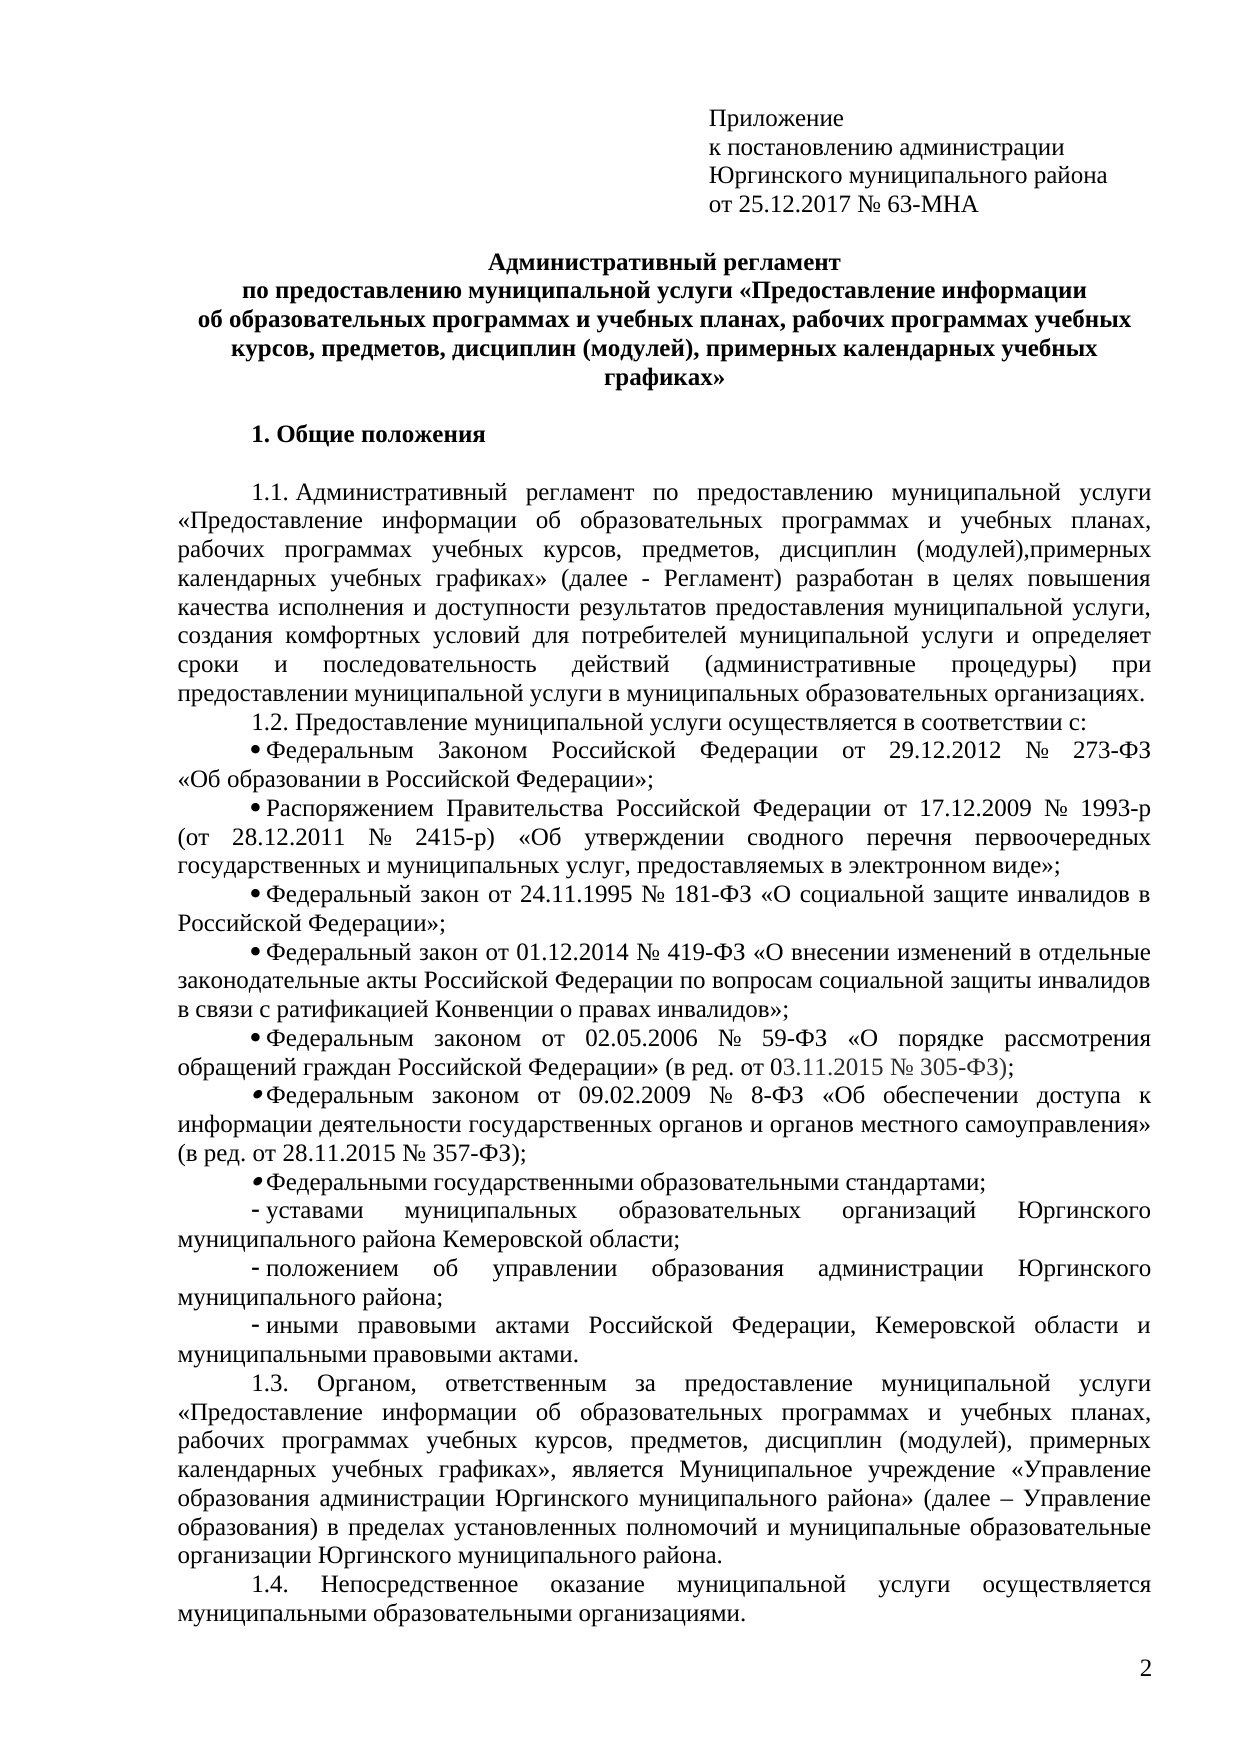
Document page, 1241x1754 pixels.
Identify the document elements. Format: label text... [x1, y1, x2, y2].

list иными правовыми актами Российской Федерации, Кемеровской области и муниципальными правовыми актами. [177, 1311, 1152, 1368]
text Юргинского муниципального района [709, 161, 1152, 189]
list Федеральным законом от 02.05.2006 № 59-ФЗ «О порядке рассмотрения обращений граждан Российской Федерации» (в ред. от 03.11.2015 № 305-ФЗ); [177, 1023, 1152, 1081]
text 1.2. Предоставление муниципальной услуги осуществляется в соответствии с: [177, 707, 1152, 736]
text 1.3. Органом, ответственным за предоставление муниципальной услуги «Предоставление информации об образовательных программах и учебных планах, рабочих программах учебных курсов, предметов, дисциплин (модулей), примерных календарных учебных графиках», является Муниципальное учреждение «Управление образования администрации Юргинского муниципального района» (далее – Управление образования) в пределах установленных полномочий и муниципальные образовательные организации Юргинского муниципального района. [177, 1368, 1152, 1569]
list Федеральный закон от 24.11.1995 № 181-ФЗ «О социальной защите инвалидов в Российской Федерации»; [177, 879, 1152, 937]
text по предоставлению муниципальной услуги «Предоставление информации [177, 276, 1152, 304]
text Административный регламент [177, 247, 1152, 276]
text Приложение [709, 103, 1152, 132]
list Федеральными государственными образовательными стандартами; [177, 1167, 1152, 1196]
list положением об управлении образования администрации Юргинского муниципального района; [177, 1253, 1152, 1311]
list Административный регламент по предоставлению муниципальной услуги «Предоставление информации об образовательных программах и учебных планах, рабочих программах учебных курсов, предметов, дисциплин (модулей),примерных календарных учебных графиках» (далее - Регламент) разработан в целях повышения качества исполнения и доступности результатов предоставления муниципальной услуги, создания комфортных условий для потребителей муниципальной услуги и определяет сроки и последовательность действий (административные процедуры) при предоставлении муниципальной услуги в муниципальных образовательных организациях. [177, 477, 1152, 707]
list Федеральным Законом Российской Федерации от 29.12.2012 № 273-ФЗ «Об образовании в Российской Федерации»; [177, 736, 1152, 793]
text 1. Общие положения [177, 419, 1152, 448]
list Распоряжением Правительства Российской Федерации от 17.12.2009 № 1993-р (от 28.12.2011 № 2415-р) «Об утверждении сводного перечня первоочередных государственных и муниципальных услуг, предоставляемых в электронном виде»; [177, 793, 1152, 879]
text от 25.12.2017 № 63-МНА [709, 189, 1152, 218]
list Федеральным законом от 09.02.2009 № 8-ФЗ «Об обеспечении доступа к информации деятельности государственных органов и органов местного самоуправления» (в ред. от 28.11.2015 № 357-ФЗ); [177, 1081, 1152, 1167]
text к постановлению администрации [709, 132, 1152, 161]
list Федеральный закон от 01.12.2014 № 419-ФЗ «О внесении изменений в отдельные законодательные акты Российской Федерации по вопросам социальной защиты инвалидов в связи с ратификацией Конвенции о правах инвалидов»; [177, 937, 1152, 1023]
list уставами муниципальных образовательных организаций Юргинского муниципального района Кемеровской области; [177, 1196, 1152, 1253]
text 1.4. Непосредственное оказание муниципальной услуги осуществляется муниципальными образовательными организациями. [177, 1569, 1152, 1627]
text об образовательных программах и учебных планах, рабочих программах учебных курсов, предметов, дисциплин (модулей), примерных календарных учебных графиках» [177, 304, 1152, 391]
